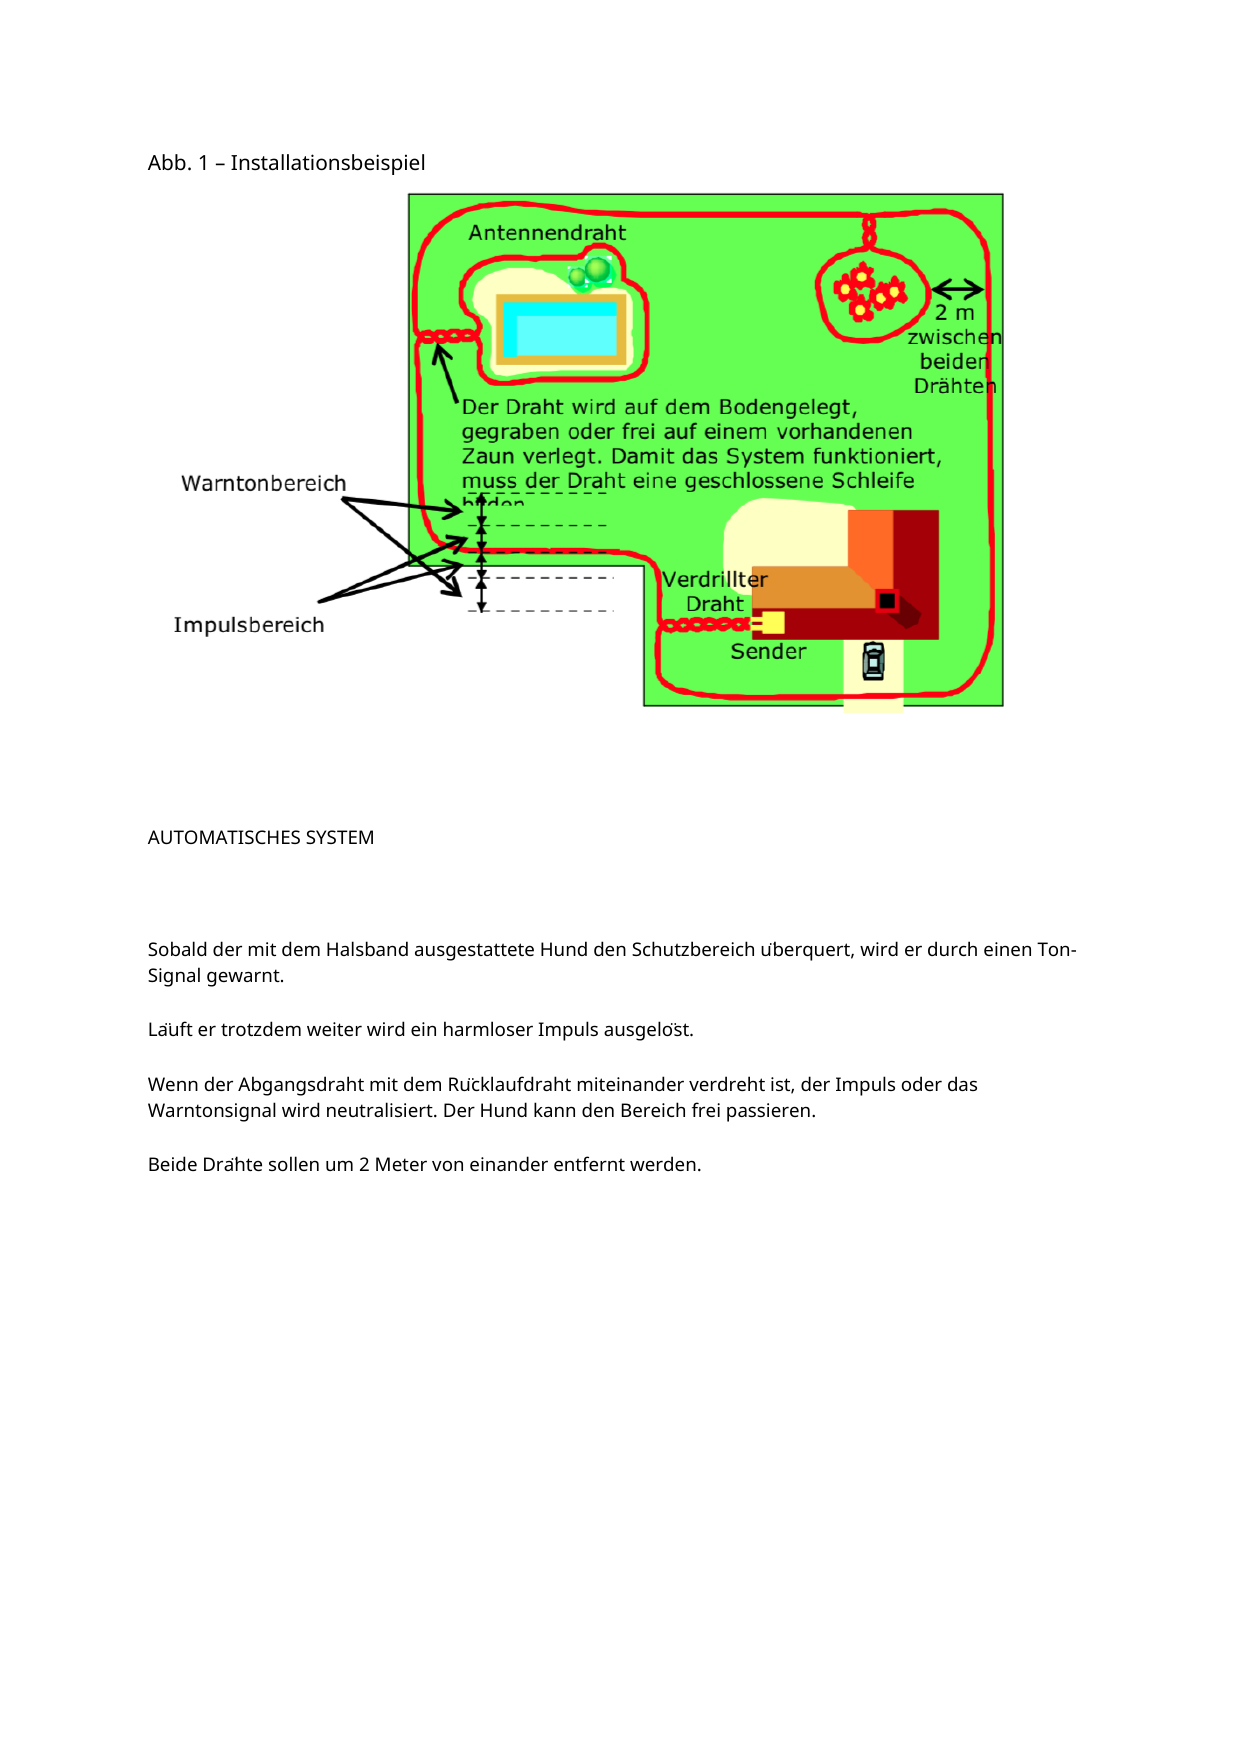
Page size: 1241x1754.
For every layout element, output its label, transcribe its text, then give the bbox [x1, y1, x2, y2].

picture [147, 176, 1092, 737]
text Beide Drähte sollen um 2 Meter von einander entfernt werden. [148, 1152, 1093, 1177]
text Läuft er trotzdem weiter wird ein harmloser Impuls ausgelöst. [148, 1017, 1093, 1042]
text Wenn der Abgangsdraht mit dem Rücklaufdraht miteinander verdreht ist, der Impuls oder das Warntonsignal wird neutralisiert. Der Hund kann den Bereich frei passieren. [148, 1071, 1093, 1122]
text AUTOMATISCHES SYSTEM [148, 824, 1093, 849]
text Sobald der mit dem Halsband ausgestattete Hund den Schutzbereich überquert, wird er durch einen Ton-Signal gewarnt. [148, 937, 1093, 988]
